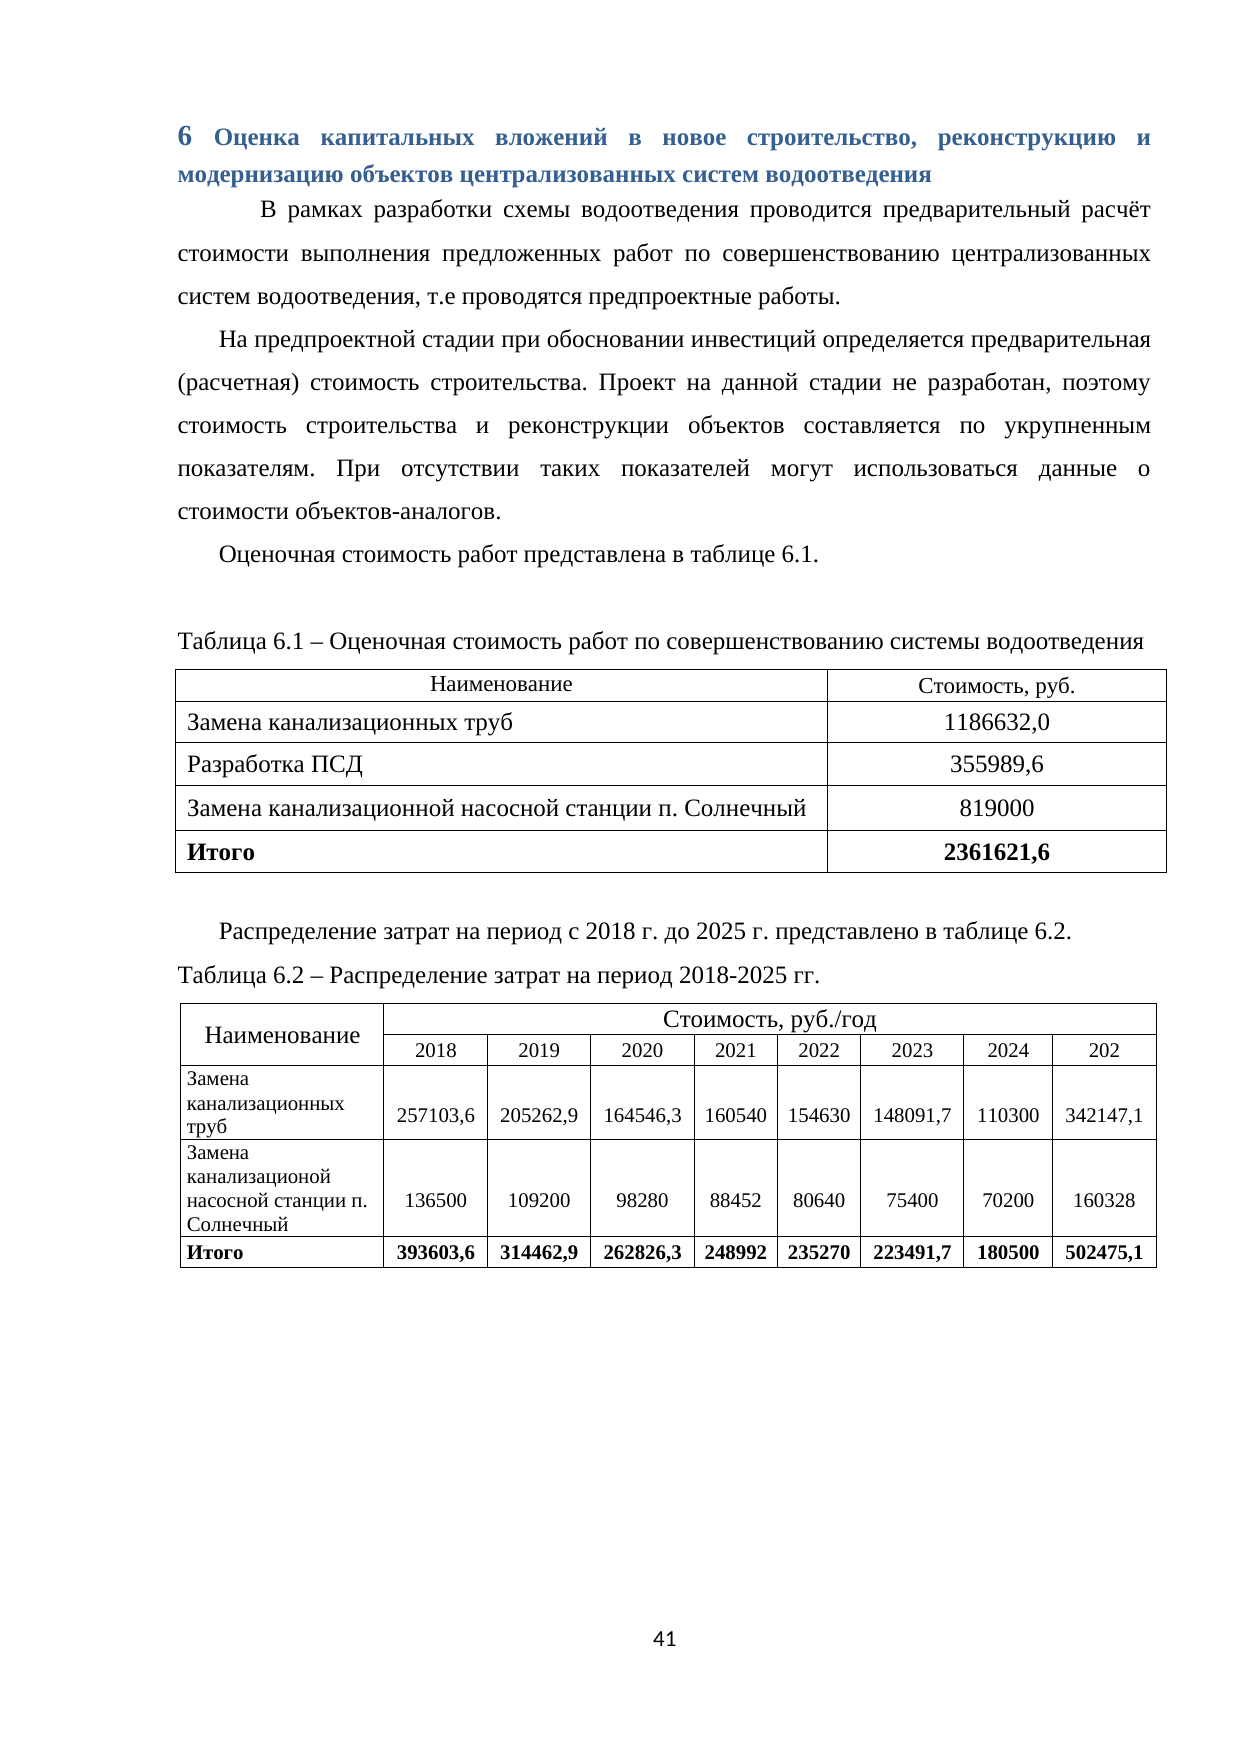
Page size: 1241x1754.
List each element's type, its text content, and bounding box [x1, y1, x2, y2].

table_cell 202 [1053, 1035, 1156, 1065]
subtitle 6 Оценка капитальных вложений в новое строительство, реконструкцию и модернизацию объектов централизованных систем водоотведения [177, 118, 1152, 189]
table_cell 393603,6 [384, 1237, 487, 1267]
table_cell 223491,7 [861, 1237, 963, 1267]
table_cell 342147,1 [1053, 1066, 1156, 1138]
table_cell 2021 [695, 1035, 777, 1065]
text Таблица 6.1 – Оценочная стоимость работ по совершенствованию системы водоотведения [177, 626, 1152, 654]
table_cell 502475,1 [1053, 1237, 1156, 1267]
table_cell 262826,3 [591, 1237, 694, 1267]
table_cell Разработка ПСД [176, 743, 827, 785]
table_cell 109200 [488, 1140, 590, 1236]
table_cell 2020 [591, 1035, 694, 1065]
table_cell Замена канализационных труб [181, 1066, 383, 1138]
table_cell 2023 [861, 1035, 963, 1065]
table_cell 2361621,6 [828, 831, 1166, 872]
table_cell 88452 [695, 1140, 777, 1236]
text Распределение затрат на период с 2018 г. до 2025 г. представлено в таблице 6.2. [177, 916, 1152, 944]
table_cell 110300 [964, 1066, 1052, 1138]
text В рамках разработки схемы водоотведения проводится предварительный расчёт стоимости выполнения предложенных работ по совершенствованию централизованных систем водоотведения, т.е проводятся предпроектные работы. [177, 194, 1152, 309]
table_cell 205262,9 [488, 1066, 590, 1138]
table_cell 257103,6 [384, 1066, 487, 1138]
table_cell Замена канализационных труб [176, 702, 827, 742]
table_cell 154630 [778, 1066, 860, 1138]
text На предпроектной стадии при обосновании инвестиций определяется предварительная (расчетная) стоимость строительства. Проект на данной стадии не разработан, поэтому стоимость строительства и реконструкции объектов составляется по укрупненным показателям. При отсутствии таких показателей могут использоваться данные о стоимости объектов-аналогов. [177, 324, 1152, 525]
table_cell Замена канализационой насосной станции п. Солнечный [181, 1140, 383, 1236]
table_cell 70200 [964, 1140, 1052, 1236]
table_cell 164546,3 [591, 1066, 694, 1138]
table_cell 2018 [384, 1035, 487, 1065]
table_cell 355989,6 [828, 743, 1166, 785]
table_cell 2019 [488, 1035, 590, 1065]
table_cell 75400 [861, 1140, 963, 1236]
text Таблица 6.2 – Распределение затрат на период 2018-2025 гг. [177, 960, 1152, 988]
table_header Стоимость, руб. [828, 670, 1166, 701]
text Оценочная стоимость работ представлена в таблице 6.1. [177, 539, 1152, 568]
table_cell 80640 [778, 1140, 860, 1236]
table_cell 148091,7 [861, 1066, 963, 1138]
table_cell 1186632,0 [828, 702, 1166, 742]
table_cell 136500 [384, 1140, 487, 1236]
table_cell Замена канализационной насосной станции п. Солнечный [176, 786, 827, 830]
table_header Наименование [181, 1004, 383, 1065]
table_cell Итого [181, 1237, 383, 1267]
table_cell 160540 [695, 1066, 777, 1138]
table_header Наименование [176, 670, 827, 701]
table_cell 235270 [778, 1237, 860, 1267]
table_cell 819000 [828, 786, 1166, 830]
table_cell 248992 [695, 1237, 777, 1267]
table_cell 160328 [1053, 1140, 1156, 1236]
table_cell 2024 [964, 1035, 1052, 1065]
table_cell 314462,9 [488, 1237, 590, 1267]
table_cell 2022 [778, 1035, 860, 1065]
table_cell 98280 [591, 1140, 694, 1236]
table_cell Итого [176, 831, 827, 872]
table_header Стоимость, руб./год [384, 1004, 1156, 1034]
table_cell 180500 [964, 1237, 1052, 1267]
